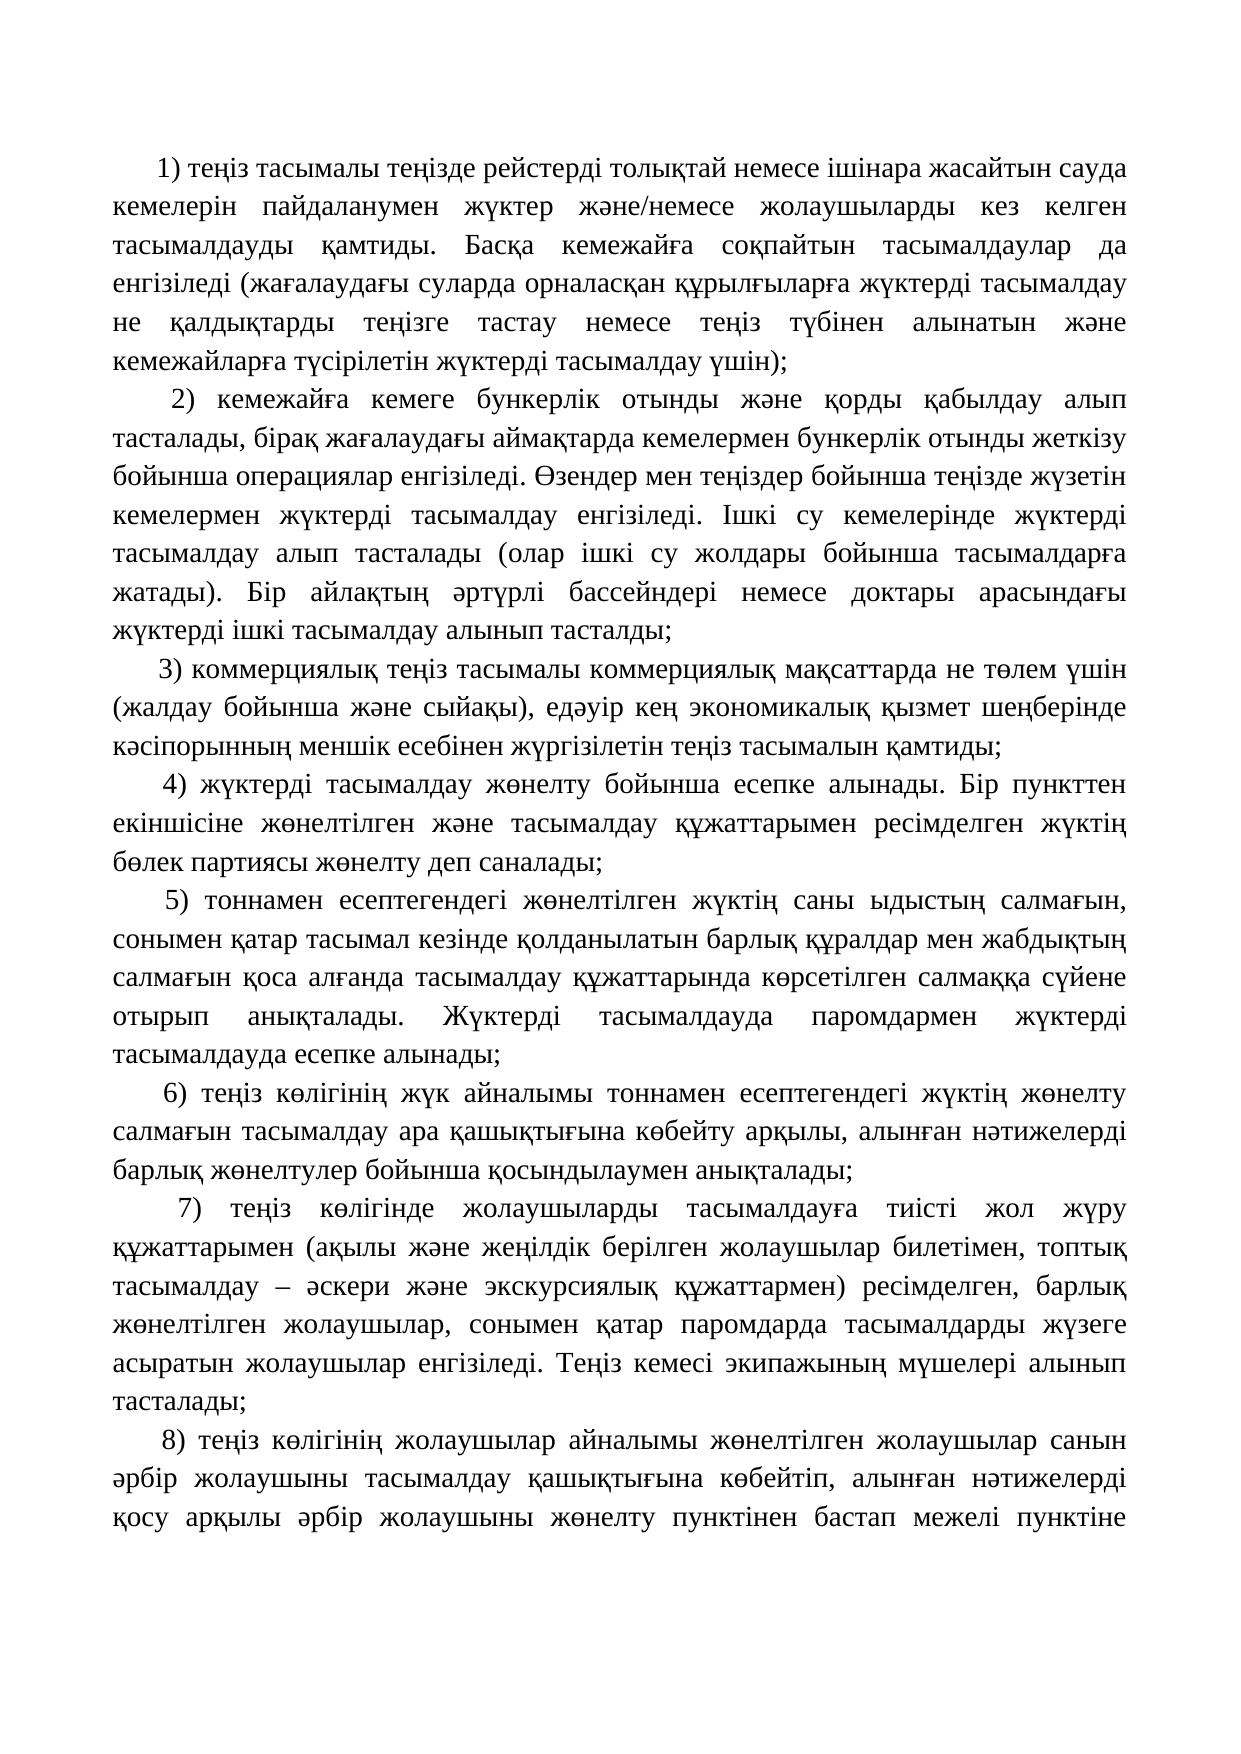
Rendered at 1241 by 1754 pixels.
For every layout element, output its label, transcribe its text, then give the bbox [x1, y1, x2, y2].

text 3) коммерциялық теңіз тасымалы коммерциялық мақсаттарда не төлем үшін (жалдау бойынша және сыйақы), едәуір кең экономикалық қызмет шеңберінде кәсіпорынның меншік есебінен жүргізілетін теңіз тасымалын қамтиды; [112, 651, 1128, 762]
text 5) тоннамен есептегендегі жөнелтілген жүктің саны ыдыстың салмағын, сонымен қатар тасымал кезінде қолданылатын барлық құралдар мен жабдықтың салмағын қоса алғанда тасымалдау құжаттарында көрсетілген салмаққа сүйене отырып анықталады. Жүктерді тасымалдауда паромдармен жүктерді тасымалдауда есепке алынады; [112, 882, 1128, 1070]
text 6) теңіз көлігінің жүк айналымы тоннамен есептегендегі жүктің жөнелту салмағын тасымалдау ара қашықтығына көбейту арқылы, алынған нәтижелерді барлық жөнелтулер бойынша қосындылаумен анықталады; [112, 1075, 1128, 1186]
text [112, 1422, 1128, 1532]
text 1) теңіз тасымалы теңізде рейстерді толықтай немесе ішінара жасайтын сауда кемелерін пайдаланумен жүктер және/немесе жолаушыларды кез келген тасымалдауды қамтиды. Басқа кемежайға соқпайтын тасымалдаулар да енгізіледі (жағалаудағы суларда орналасқан құрылғыларға жүктерді тасымалдау не қалдықтарды теңізге тастау немесе теңіз түбінен алынатын және кемежайларға түсірілетін жүктерді тасымалдау үшін); [112, 150, 1128, 376]
text 4) жүктерді тасымалдау жөнелту бойынша есепке алынады. Бір пункттен екіншісіне жөнелтілген және тасымалдау құжаттарымен ресімделген жүктің бөлек партиясы жөнелту деп саналады; [112, 767, 1128, 877]
text 7) теңіз көлігінде жолаушыларды тасымалдауға тиісті жол жүру құжаттарымен (ақылы және жеңілдік берілген жолаушылар билетімен, топтық тасымалдау – әскери және экскурсиялық құжаттармен) ресімделген, барлық жөнелтілген жолаушылар, сонымен қатар паромдарда тасымалдарды жүзеге асыратын жолаушылар енгізіледі. Теңіз кемесі экипажының мүшелері алынып тасталады; [112, 1191, 1128, 1417]
text 2) кемежайға кемеге бункерлік отынды және қорды қабылдау алып тасталады, бірақ жағалаудағы аймақтарда кемелермен бункерлік отынды жеткізу бойынша операциялар енгізіледі. Өзендер мен теңіздер бойынша теңізде жүзетін кемелермен жүктерді тасымалдау енгізіледі. Ішкі су кемелерінде жүктерді тасымалдау алып тасталады (олар ішкі су жолдары бойынша тасымалдарға жатады). Бір айлақтың әртүрлі бассейндері немесе доктары арасындағы жүктерді ішкі тасымалдау алынып тасталды; [112, 381, 1128, 646]
